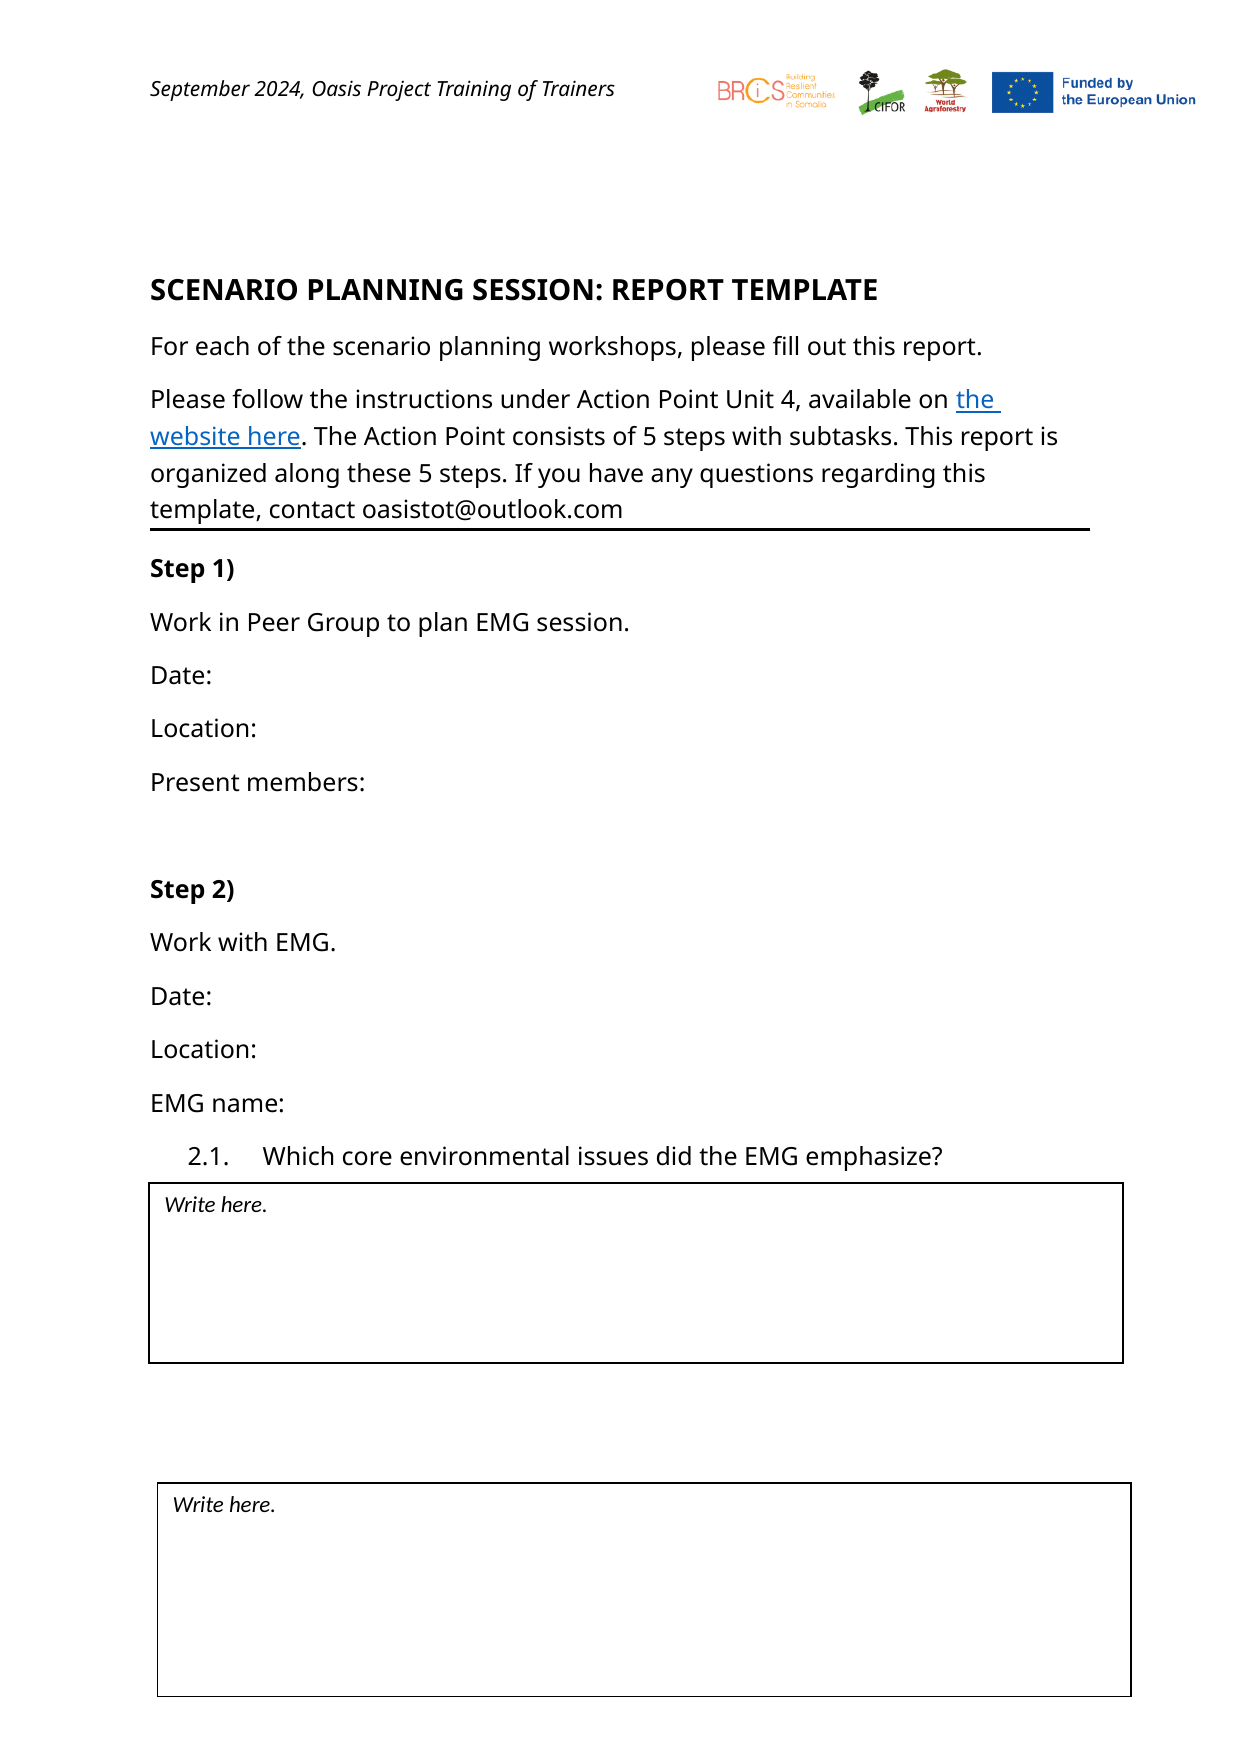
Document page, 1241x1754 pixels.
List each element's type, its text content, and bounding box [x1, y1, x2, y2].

picture [707, 57, 1202, 123]
text EMG name: [150, 1085, 1090, 1119]
text Location: [150, 711, 1090, 745]
text Step 1) [150, 551, 1090, 585]
text Present members: [150, 764, 1090, 799]
text Work with EMG. [150, 925, 1090, 959]
text For each of the scenario planning workshops, please fill out this report. [150, 328, 1090, 362]
text Location: [150, 1032, 1090, 1066]
text SCENARIO PLANNING SESSION: REPORT TEMPLATE [150, 269, 1090, 309]
list Which core environmental issues did the EMG emphasize? [187, 1139, 1090, 1173]
text Work in Peer Group to plan EMG session. [150, 604, 1090, 638]
text Please follow the instructions under Action Point Unit 4, available on the website here. The Action Point consists of 5 steps with subtasks. This report is organized along these 5 steps. If you have any questions regarding this template, contact oasistot@outlook.com [150, 382, 1090, 528]
text Date: [150, 658, 1090, 692]
text Step 2) [150, 871, 1090, 906]
text Date: [150, 978, 1090, 1012]
